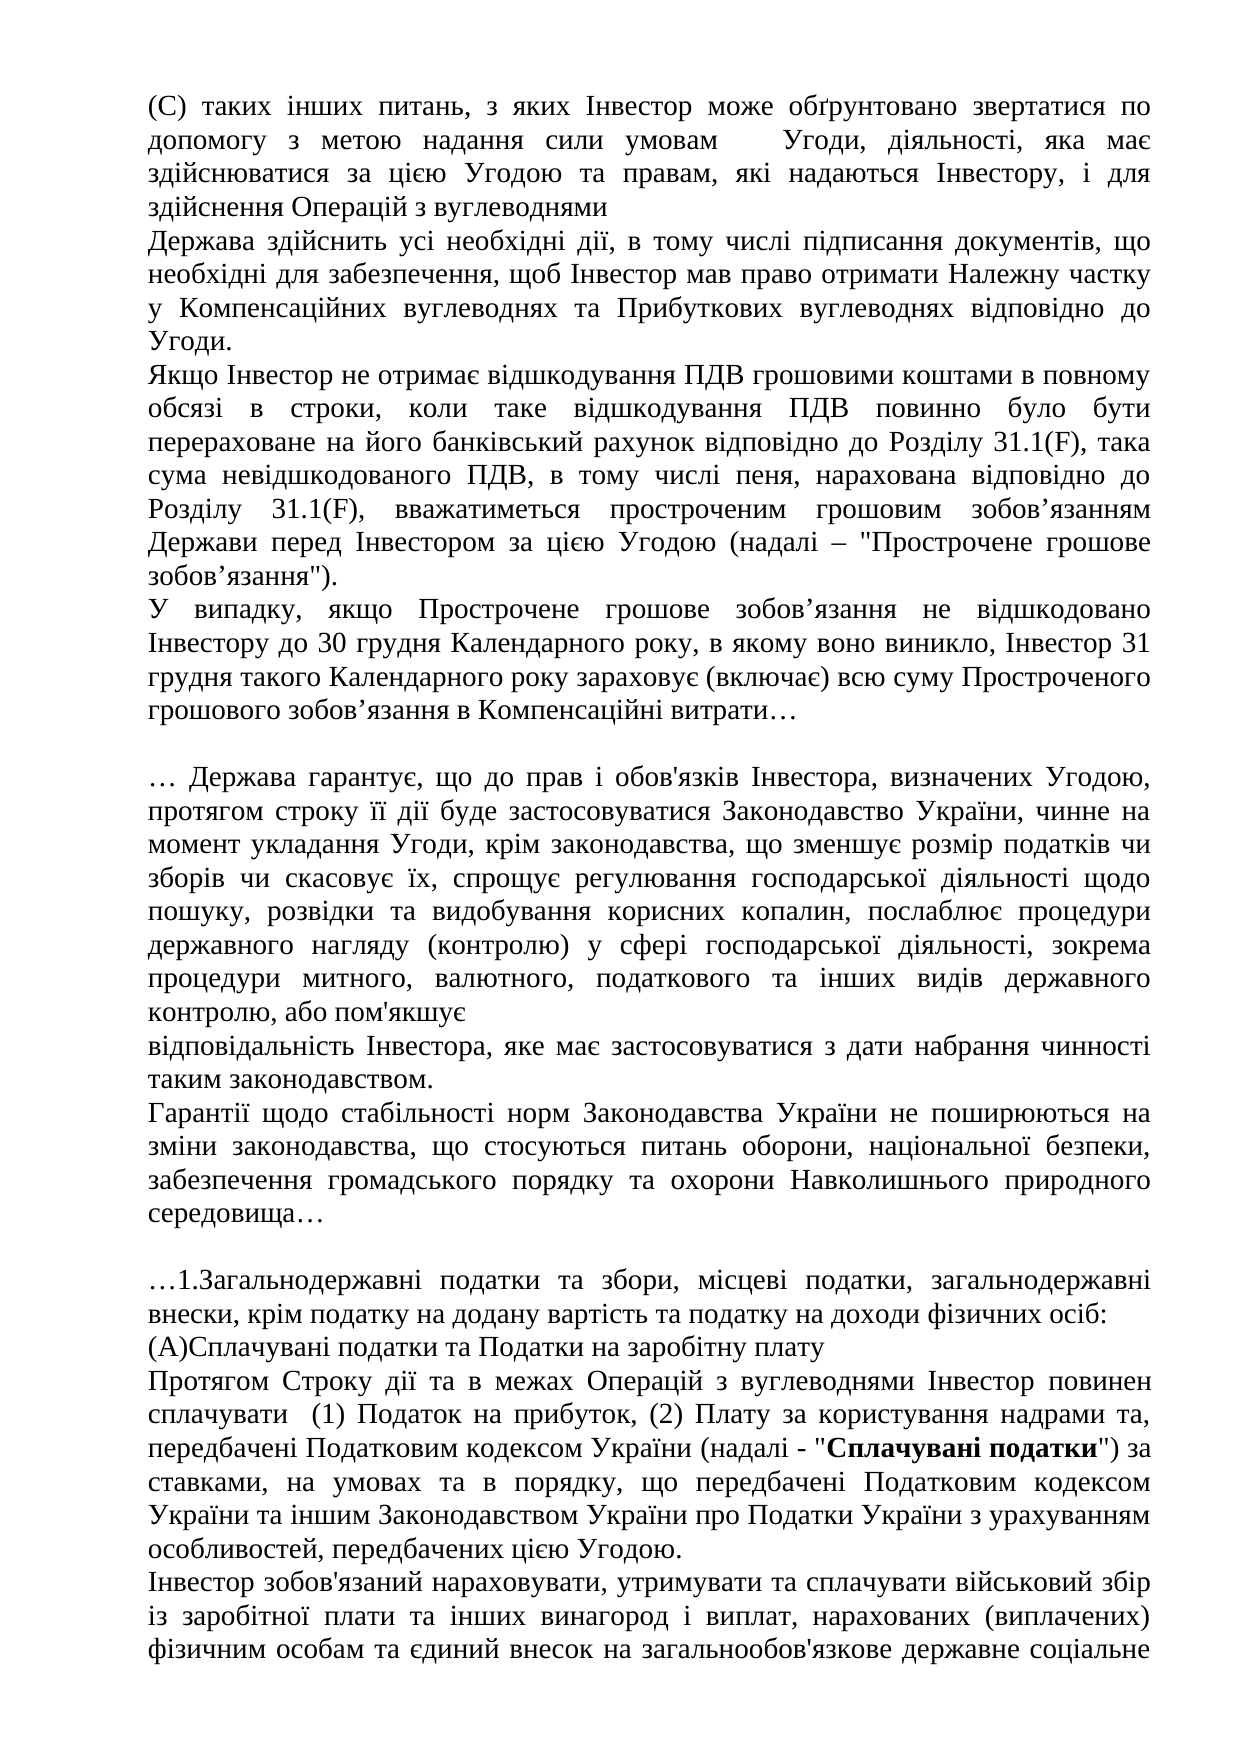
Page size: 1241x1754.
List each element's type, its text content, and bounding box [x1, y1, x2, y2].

text відповідальність Інвестора, яке має застосовуватися з дати набрання чинності таким законодавством. [148, 1028, 1152, 1095]
text …1.Загальнодержавні податки та збори, місцеві податки, загальнодержавні внески, крім податку на додану вартість та податку на доходи фізичних осіб: [148, 1262, 1152, 1329]
text … Держава гарантує, що до прав і обов'язків Інвестора, визначених Угодою, протягом строку її дії буде застосовуватися Законодавство України, чинне на момент укладання Угоди, крім законодавства, що зменшує розмір податків чи зборів чи скасовує їх, спрощує регулювання господарської діяльності щодо пошуку, розвідки та видобування корисних копалин, послаблює процедури державного нагляду (контролю) у сфері господарської діяльності, зокрема процедури митного, валютного, податкового та інших видів державного контролю, або пом'якшує [148, 759, 1152, 1028]
text Якщо Інвестор не отримає відшкодування ПДВ грошовими коштами в повному обсязі в строки, коли таке відшкодування ПДВ повинно було бути перераховане на його банківський рахунок відповідно до Розділу 31.1(F), така сума невідшкодованого ПДВ, в тому числі пеня, нарахована відповідно до Розділу 31.1(F), вважатиметься простроченим грошовим зобов’язанням Держави перед Інвестором за цією Угодою (надалі – "Прострочене грошове зобов’язання"). [148, 357, 1152, 592]
text Держава здійснить усі необхідні дії, в тому числі підписання документів, що необхідні для забезпечення, щоб Інвестор мав право отримати Належну частку у Компенсаційних вуглеводнях та Прибуткових вуглеводнях відповідно до Угоди. [148, 223, 1152, 357]
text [148, 1564, 1152, 1665]
text У випадку, якщо Прострочене грошове зобов’язання не відшкодовано Інвестору до 30 грудня Календарного року, в якому воно виникло, Інвестор 31 грудня такого Календарного року зараховує (включає) всю суму Простроченого грошового зобов’язання в Компенсаційні витрати… [148, 592, 1152, 726]
text Гарантії щодо стабільності норм Законодавства України не поширюються на зміни законодавства, що стосуються питань оборони, національної безпеки, забезпечення громадського порядку та охорони Навколишнього природного середовища… [148, 1095, 1152, 1229]
text Протягом Строку дії та в межах Операцій з вуглеводнями Інвестор повинен сплачувати (1) Податок на прибуток, (2) Плату за користування надрами та, передбачені Податковим кодексом України (надалі - "Сплачувані податки") за ставками, на умовах та в порядку, що передбачені Податковим кодексом України та іншим Законодавством України про Податки України з урахуванням особливостей, передбачених цією Угодою. [148, 1363, 1152, 1564]
text (C) таких інших питань, з яких Інвестор може обґрунтовано звертатися по допомогу з метою надання сили умовам Угоди, діяльності, яка має здійснюватися за цією Угодою та правам, які надаються Інвестору, і для здійснення Операцій з вуглеводнями [148, 88, 1152, 223]
text (А)Сплачувані податки та Податки на заробітну плату [148, 1329, 1152, 1363]
